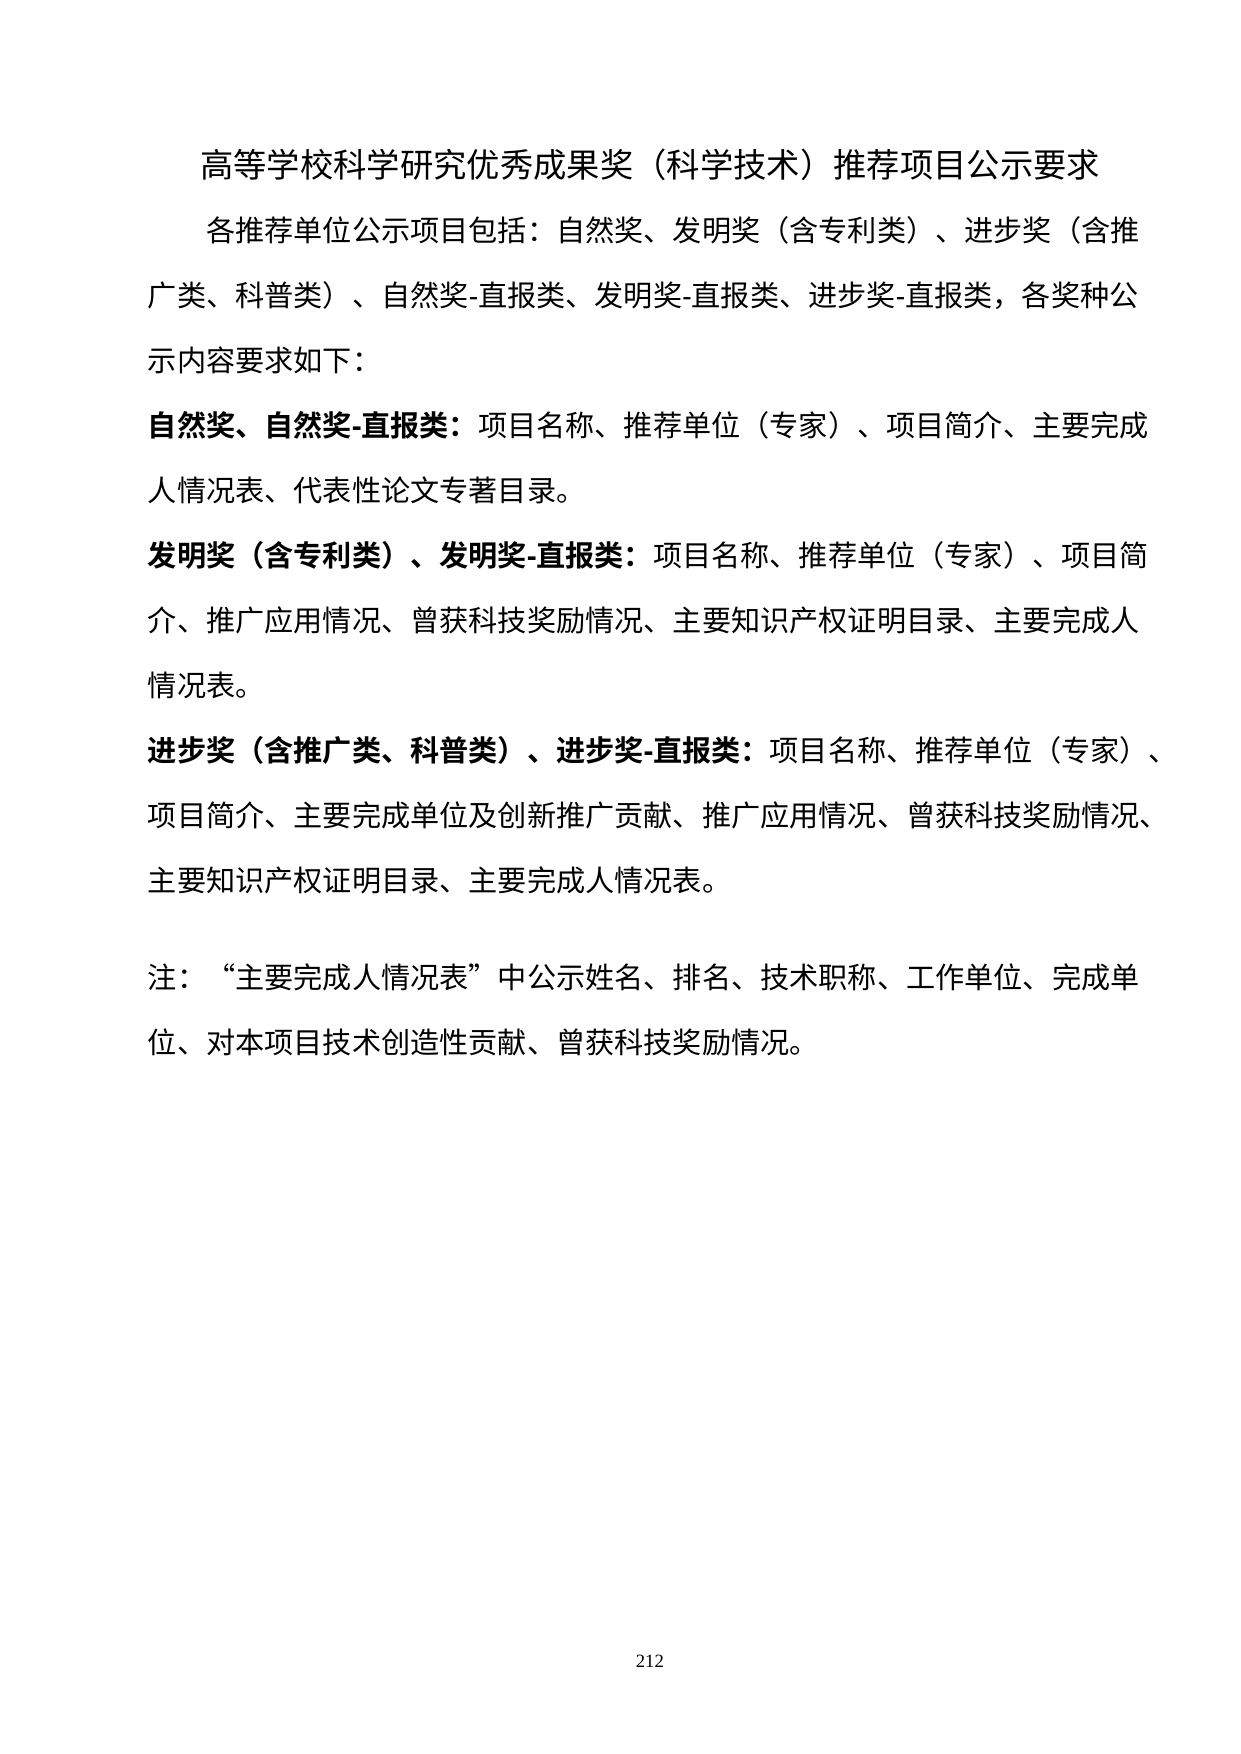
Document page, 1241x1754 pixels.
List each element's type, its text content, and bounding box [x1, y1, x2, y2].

text 注：“主要完成人情况表”中公示姓名、排名、技术职称、工作单位、完成单位、对本项目技术创造性贡献、曾获科技奖励情况。 [148, 943, 1152, 1073]
text 各推荐单位公示项目包括：自然奖、发明奖（含专利类）、进步奖（含推广类、科普类）、自然奖-直报类、发明奖-直报类、进步奖-直报类，各奖种公示内容要求如下： [148, 196, 1152, 391]
subtitle 高等学校科学研究优秀成果奖（科学技术）推荐项目公示要求 [148, 131, 1152, 196]
text 进步奖（含推广类、科普类）、进步奖-直报类：项目名称、推荐单位（专家）、项目简介、主要完成单位及创新推广贡献、推广应用情况、曾获科技奖励情况、主要知识产权证明目录、主要完成人情况表。 [148, 716, 1152, 911]
text 自然奖、自然奖-直报类：项目名称、推荐单位（专家）、项目简介、主要完成人情况表、代表性论文专著目录。 [148, 391, 1152, 521]
text 发明奖（含专利类）、发明奖-直报类：项目名称、推荐单位（专家）、项目简介、推广应用情况、曾获科技奖励情况、主要知识产权证明目录、主要完成人情况表。 [148, 521, 1152, 716]
